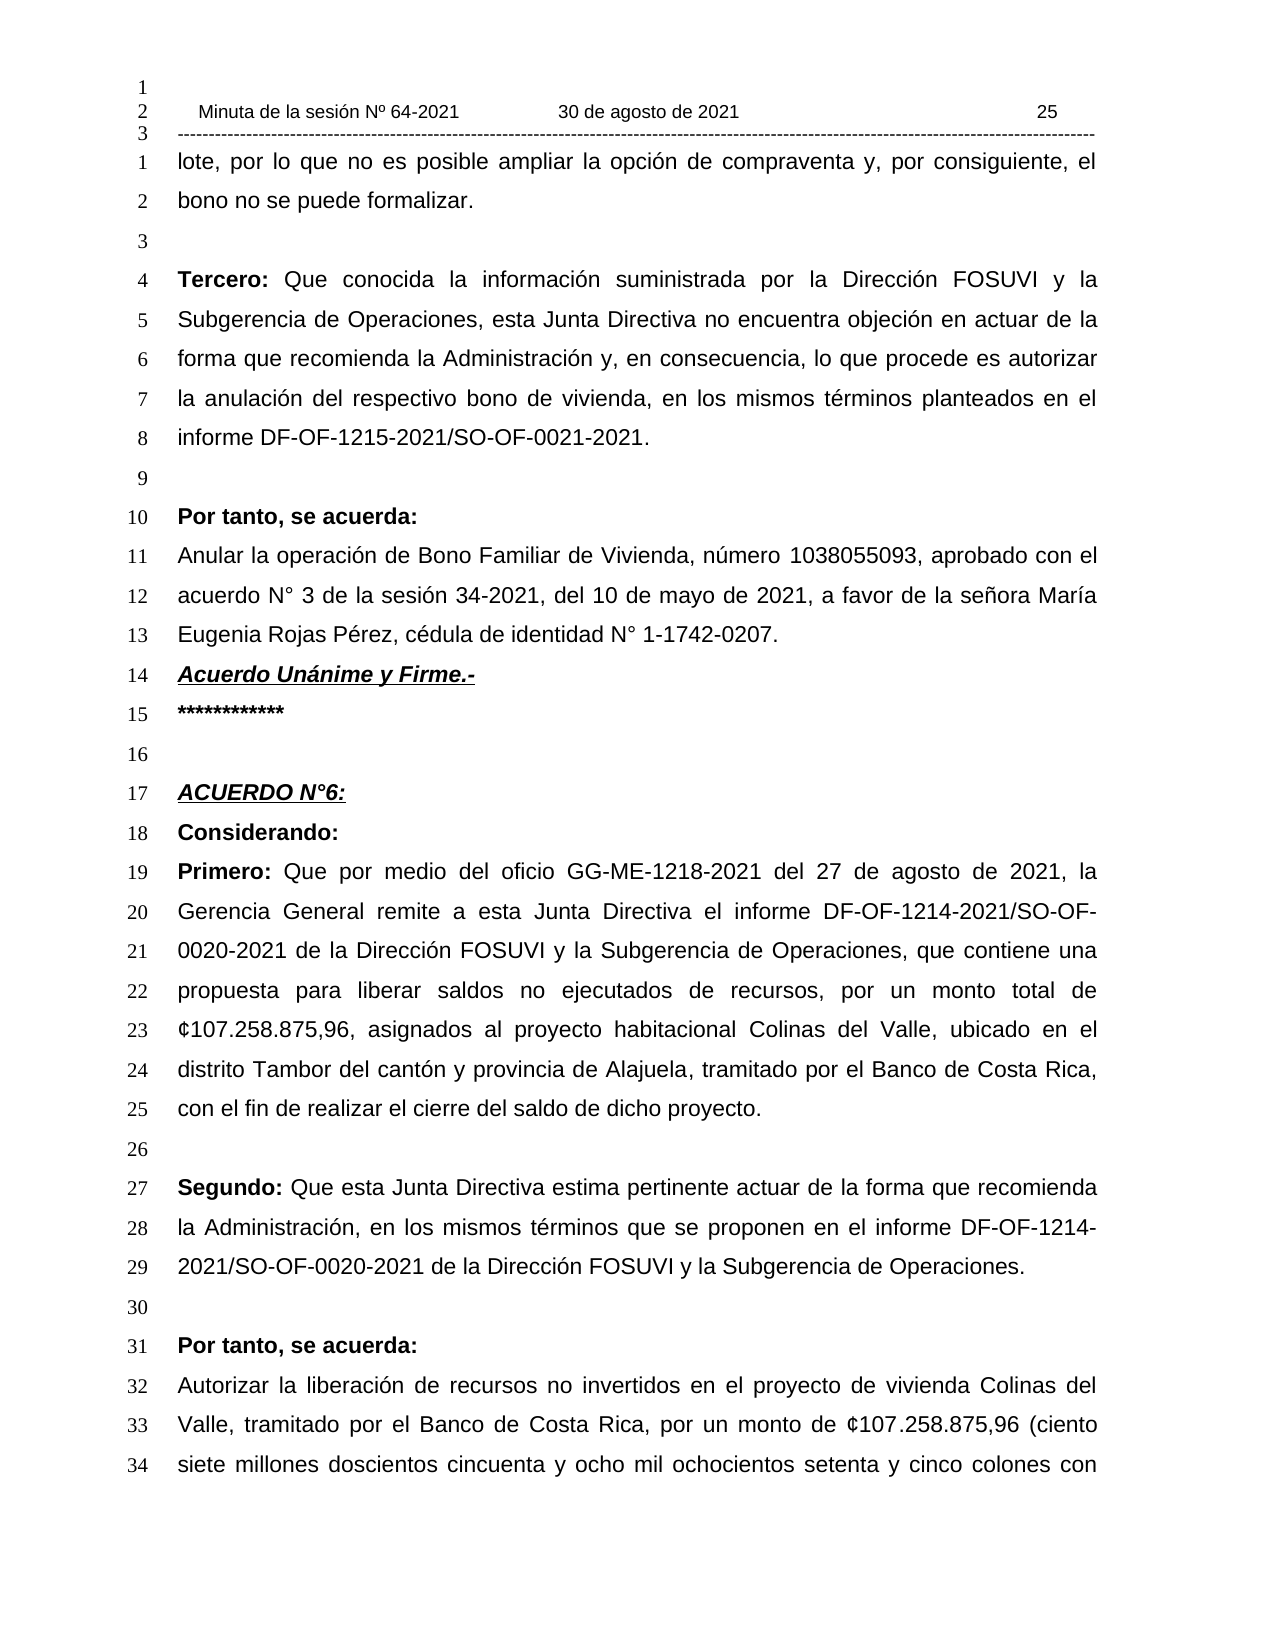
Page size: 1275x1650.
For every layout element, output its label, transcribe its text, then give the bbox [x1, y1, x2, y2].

text Segundo: Que esta Junta Directiva estima pertinente actuar de la forma que recomienda la Administración, en los mismos términos que se proponen en el informe DF-OF-1214-2021/SO-OF-0020-2021 de la Dirección FOSUVI y la Subgerencia de Operaciones. [177, 1174, 1098, 1279]
text Por tanto, se acuerda: [177, 1332, 1098, 1358]
text Por tanto, se acuerda: [177, 503, 1098, 529]
text ************ [177, 700, 1098, 727]
text Primero: Que por medio del oficio GG-ME-1218-2021 del 27 de agosto de 2021, la Gerencia General remite a esta Junta Directiva el informe DF-OF-1214-2021/SO-OF-0020-2021 de la Dirección FOSUVI y la Subgerencia de Operaciones, que contiene una propuesta para liberar saldos no ejecutados de recursos, por un monto total de ¢107.258.875,96, asignados al proyecto habitacional Colinas del Valle, ubicado en el distrito Tambor del cantón y provincia de Alajuela, tramitado por el Banco de Costa Rica, con el fin de realizar el cierre del saldo de dicho proyecto. [177, 858, 1098, 1122]
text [177, 148, 1098, 213]
subtitle ACUERDO N°6: [177, 779, 1098, 806]
text Considerando: [177, 819, 1098, 845]
text Tercero: Que conocida la información suministrada por la Dirección FOSUVI y la Subgerencia de Operaciones, esta Junta Directiva no encuentra objeción en actuar de la forma que recomienda la Administración y, en consecuencia, lo que procede es autorizar la anulación del respectivo bono de vivienda, en los mismos términos planteados en el informe DF-OF-1215-2021/SO-OF-0021-2021. [177, 266, 1098, 450]
text Anular la operación de Bono Familiar de Vivienda, número 1038055093, aprobado con el acuerdo N° 3 de la sesión 34-2021, del 10 de mayo de 2021, a favor de la señora María Eugenia Rojas Pérez, cédula de identidad N° 1-1742-0207. [177, 542, 1098, 648]
subtitle Acuerdo Unánime y Firme.- [177, 661, 1098, 687]
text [177, 1372, 1098, 1477]
